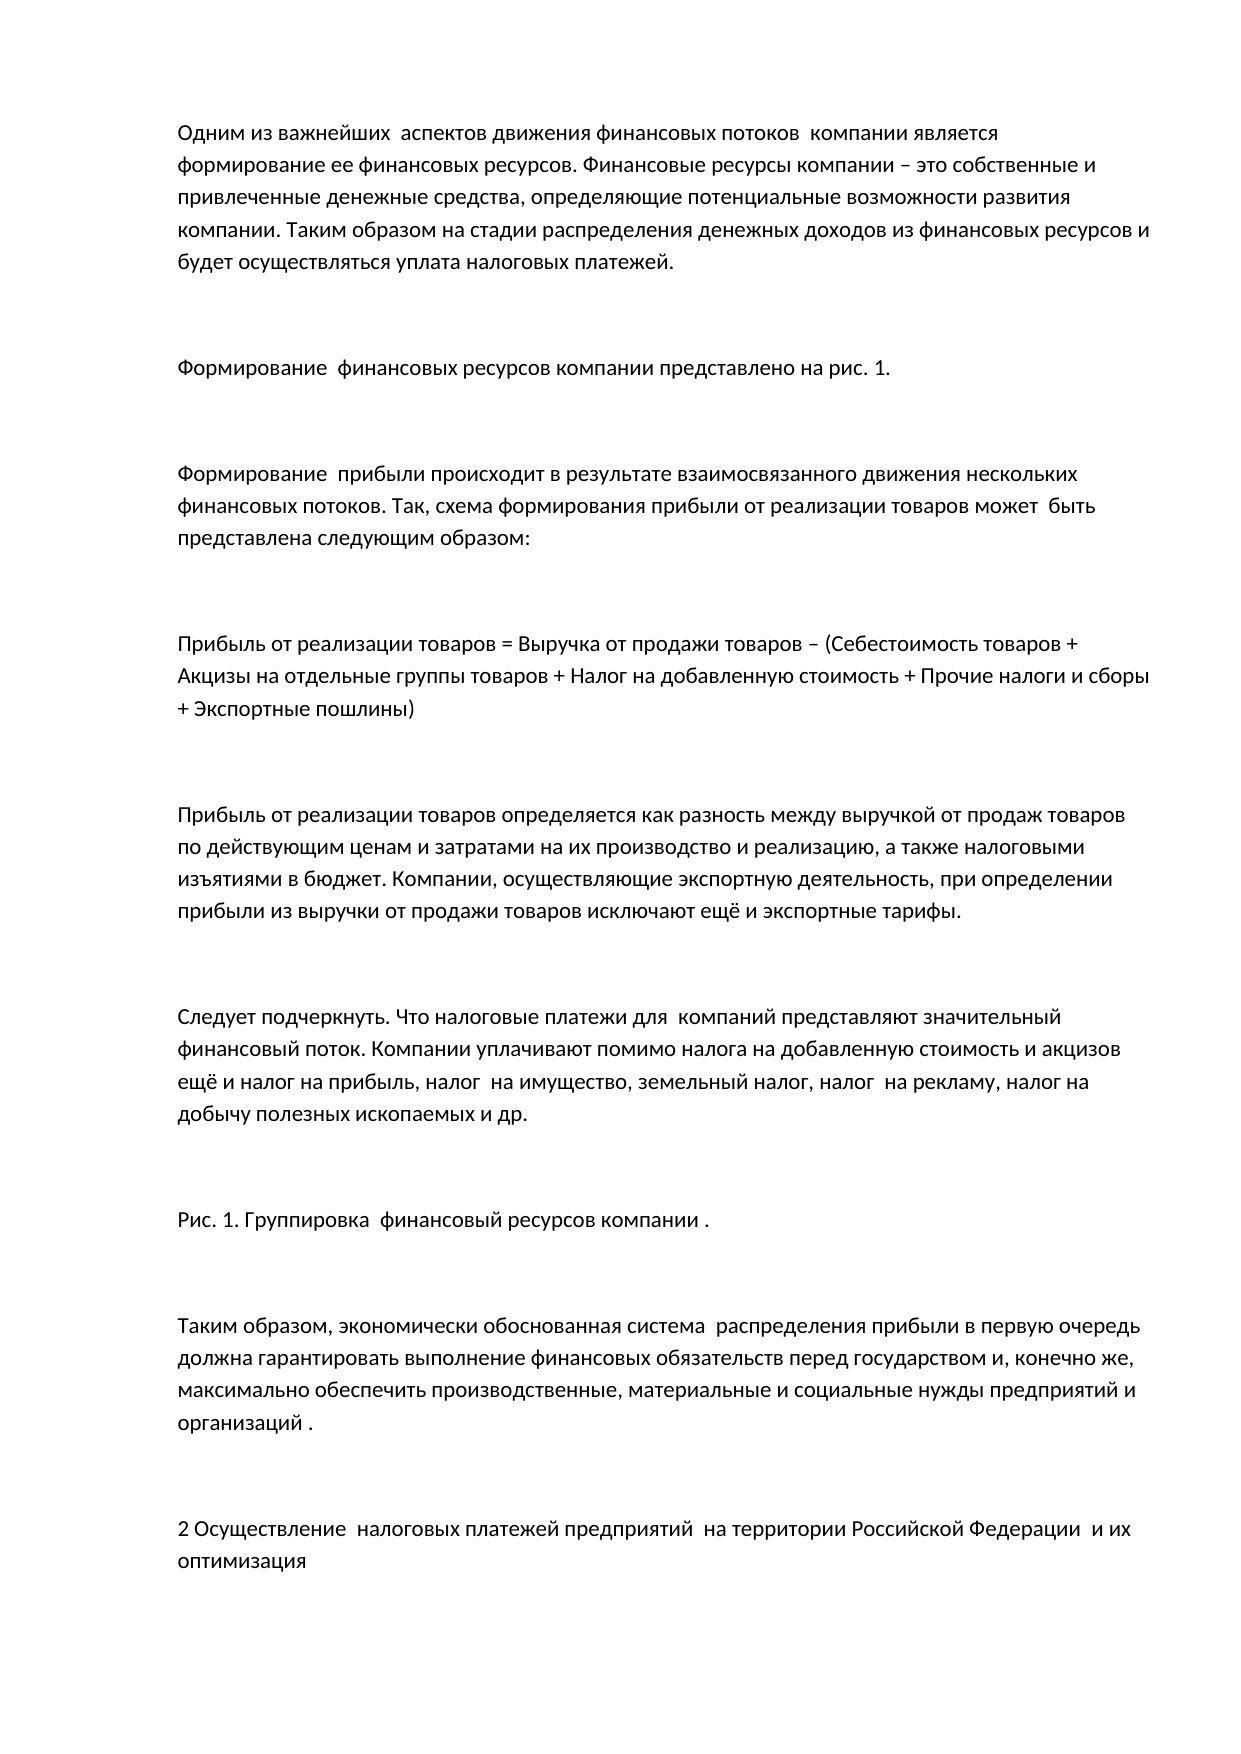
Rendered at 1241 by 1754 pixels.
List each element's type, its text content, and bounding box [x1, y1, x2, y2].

text Формирование прибыли происходит в результате взаимосвязанного движения нескольких финансовых потоков. Так, схема формирования прибыли от реализации товаров может быть представлена следующим образом: [177, 459, 1152, 551]
text Одним из важнейших аспектов движения финансовых потоков компании является формирование ее финансовых ресурсов. Финансовые ресурсы компании – это собственные и привлеченные денежные средства, определяющие потенциальные возможности развития компании. Таким образом на стадии распределения денежных доходов из финансовых ресурсов и будет осуществляться уплата налоговых платежей. [177, 118, 1152, 275]
text Прибыль от реализации товаров определяется как разность между выручкой от продаж товаров по действующим ценам и затратами на их производство и реализацию, а также налоговыми изъятиями в бюджет. Компании, осуществляющие экспортную деятельность, при определении прибыли из выручки от продажи товаров исключают ещё и экспортные тарифы. [177, 800, 1152, 924]
text Формирование финансовых ресурсов компании представлено на рис. 1. [177, 353, 1152, 381]
text Рис. 1. Группировка финансовый ресурсов компании . [177, 1205, 1152, 1233]
text Прибыль от реализации товаров = Выручка от продажи товаров – (Себестоимость товаров + Акцизы на отдельные группы товаров + Налог на добавленную стоимость + Прочие налоги и сборы + Экспортные пошлины) [177, 629, 1152, 722]
text Таким образом, экономически обоснованная система распределения прибыли в первую очередь должна гарантировать выполнение финансовых обязательств перед государством и, конечно же, максимально обеспечить производственные, материальные и социальные нужды предприятий и организаций . [177, 1311, 1152, 1436]
text Следует подчеркнуть. Что налоговые платежи для компаний представляют значительный финансовый поток. Компании уплачивают помимо налога на добавленную стоимость и акцизов ещё и налог на прибыль, налог на имущество, земельный налог, налог на рекламу, налог на добычу полезных ископаемых и др. [177, 1002, 1152, 1127]
text 2 Осуществление налоговых платежей предприятий на территории Российской Федерации и их оптимизация [177, 1514, 1152, 1574]
